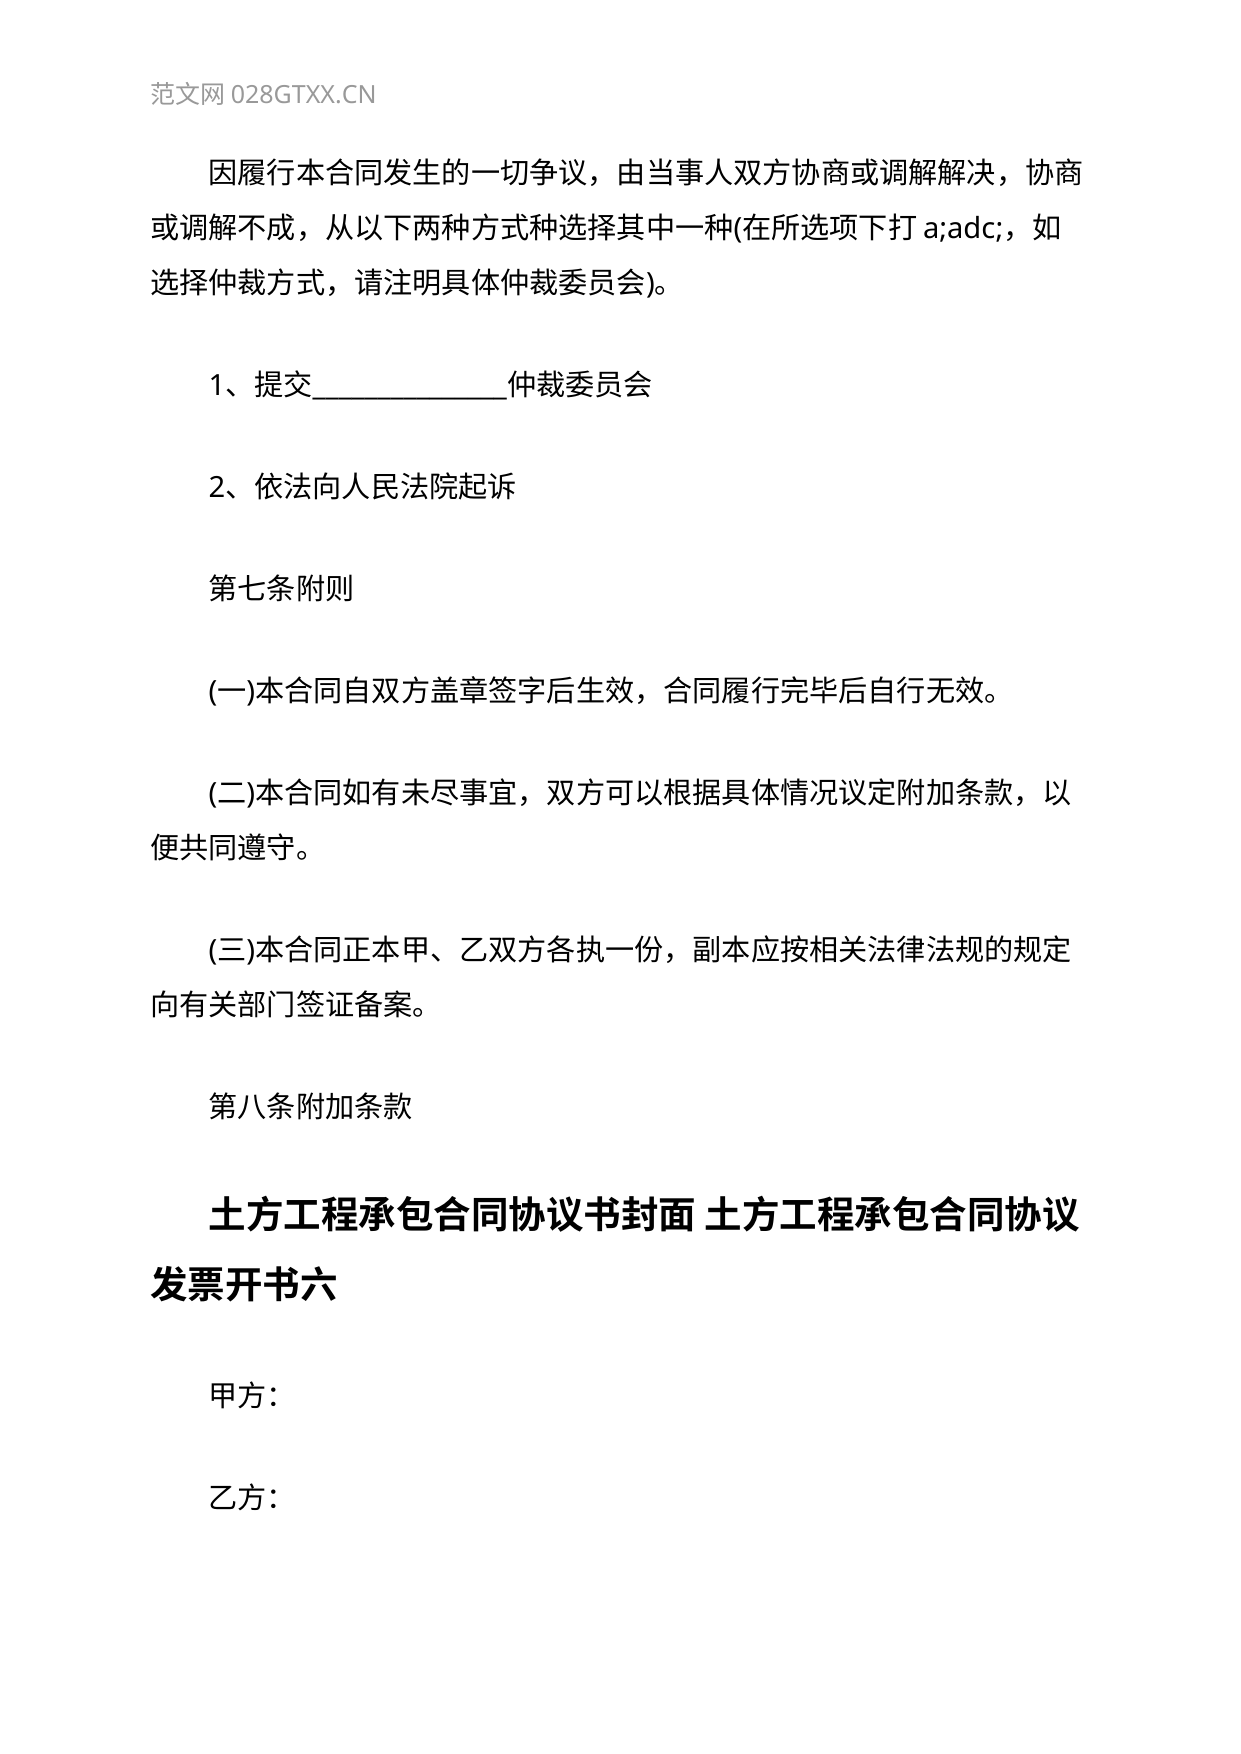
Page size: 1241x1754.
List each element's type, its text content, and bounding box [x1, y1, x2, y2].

text 第七条附则 [150, 566, 1090, 608]
text (一)本合同自双方盖章签字后生效，合同履行完毕后自行无效。 [150, 668, 1090, 710]
text 乙方： [150, 1474, 1090, 1517]
text 第八条附加条款 [150, 1083, 1090, 1125]
text 2、依法向人民法院起诉 [150, 464, 1090, 506]
text 1、提交_______________仲裁委员会 [150, 362, 1090, 404]
text (二)本合同如有未尽事宜，双方可以根据具体情况议定附加条款，以便共同遵守。 [150, 769, 1090, 867]
text (三)本合同正本甲、乙双方各执一份，副本应按相关法律法规的规定向有关部门签证备案。 [150, 926, 1090, 1024]
text 土方工程承包合同协议书封面 土方工程承包合同协议发票开书六 [150, 1185, 1090, 1310]
text 甲方： [150, 1373, 1090, 1415]
text 因履行本合同发生的一切争议，由当事人双方协商或调解解决，协商或调解不成，从以下两种方式种选择其中一种(在所选项下打a;adc;，如选择仲裁方式，请注明具体仲裁委员会)。 [150, 150, 1090, 302]
